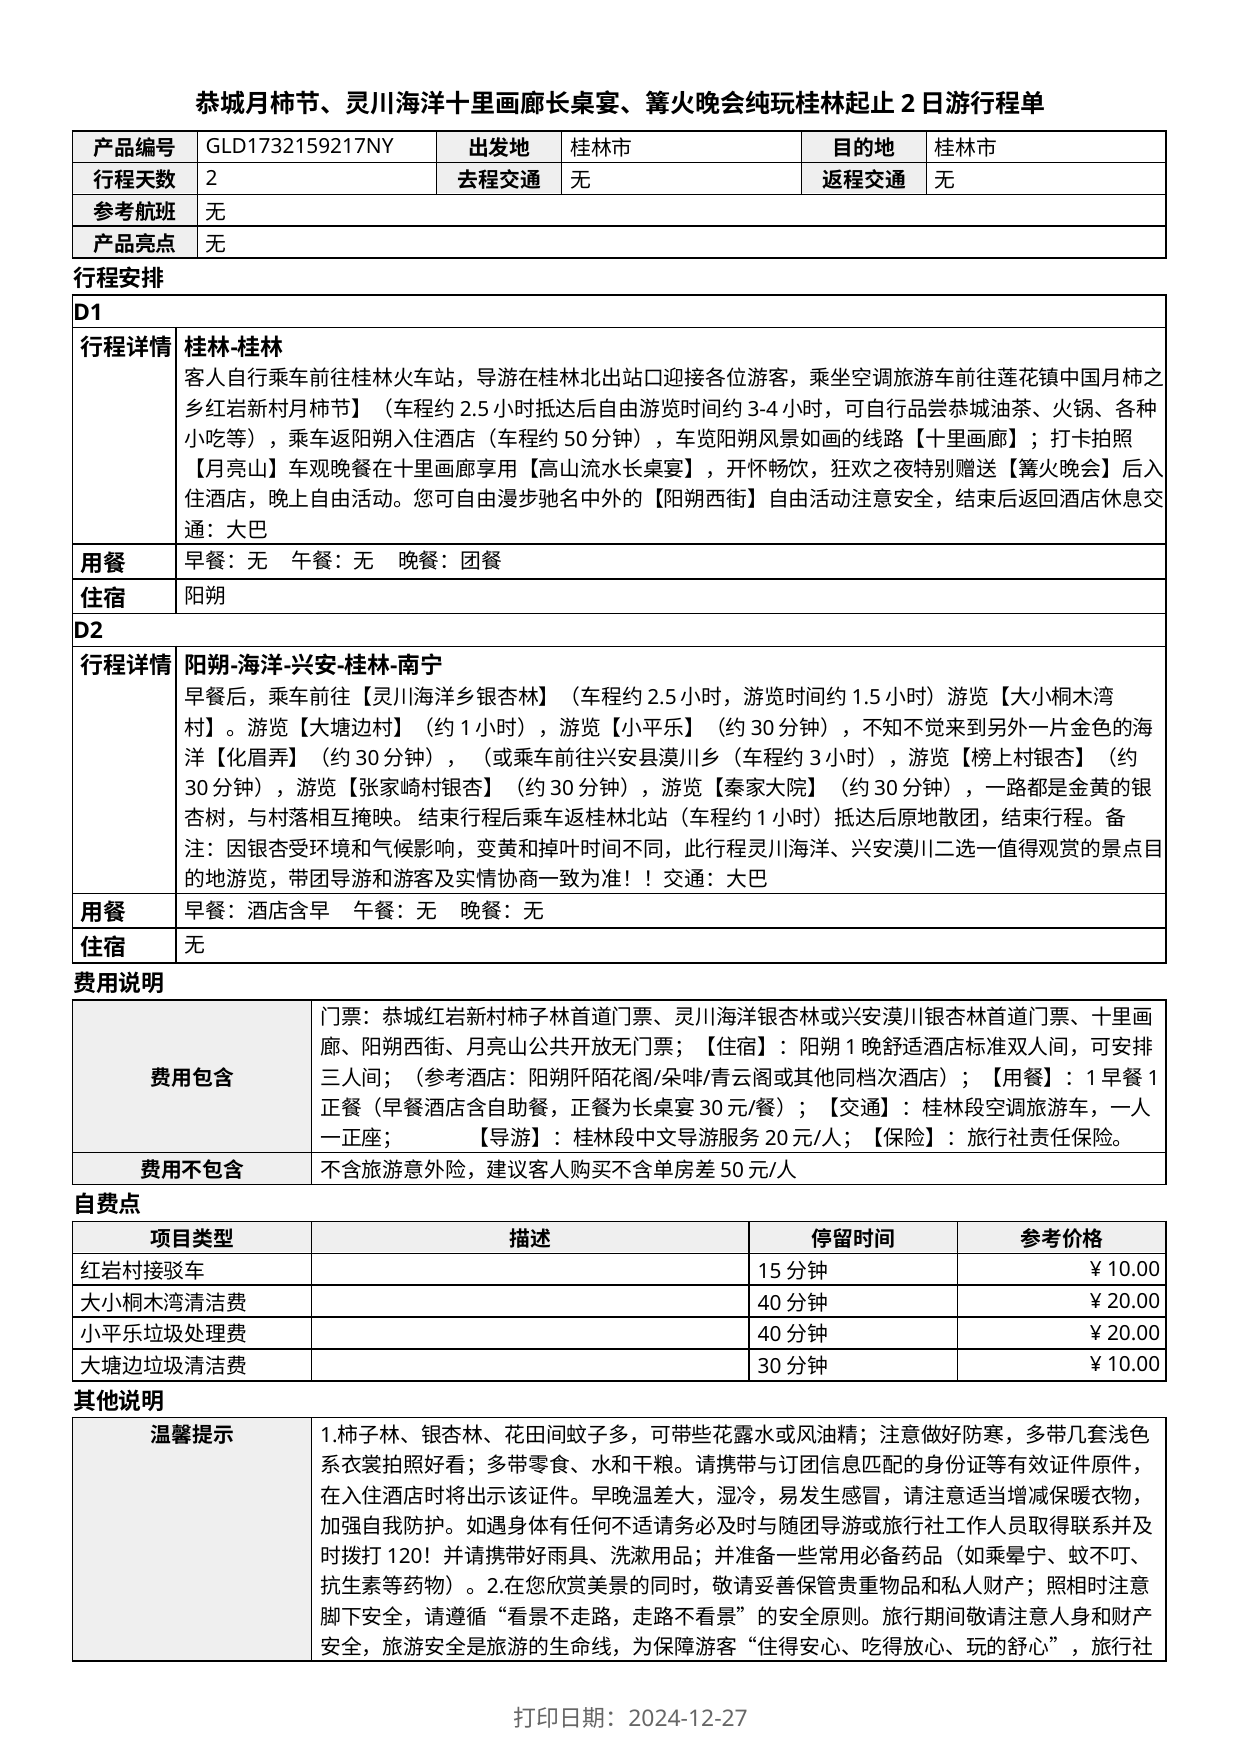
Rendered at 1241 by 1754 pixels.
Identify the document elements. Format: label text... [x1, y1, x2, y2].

text 恭城月柿节、灵川海洋十里画廊长桌宴、篝火晚会纯玩桂林起止2日游行程单 [73, 83, 1167, 119]
table_cell ¥ 20.00 [958, 1286, 1165, 1316]
table_cell 大小桐木湾清洁费 [73, 1286, 311, 1316]
table_cell 小平乐垃圾处理费 [73, 1318, 311, 1348]
text 其他说明 [73, 1382, 1167, 1416]
table_cell 阳朔-海洋-兴安-桂林-南宁 早餐后，乘车前往【灵川海洋乡银杏林】（车程约2.5小时，游览时间约1.5小时）游览【大小桐木湾村】。 [177, 647, 1165, 892]
table_header 项目类型 [73, 1222, 311, 1252]
table_header 温馨提示 [73, 1418, 311, 1660]
table_cell 行程详情 [73, 647, 175, 892]
table_header 参考价格 [958, 1222, 1165, 1252]
table_cell 40 分钟 [750, 1286, 957, 1316]
text 自费点 [73, 1186, 1167, 1219]
table_cell 住宿 [73, 580, 175, 613]
table_header 桂林市 [562, 132, 801, 162]
table_cell 无 [177, 929, 1165, 962]
table_cell [312, 1318, 748, 1348]
table_header 桂林市 [927, 132, 1165, 162]
table_header D1 [73, 296, 1165, 327]
table_cell 无 [198, 195, 1165, 225]
table_cell 用餐 [73, 894, 175, 927]
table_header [312, 1418, 1165, 1660]
table_cell [312, 1254, 748, 1284]
table_cell 去程交通 [437, 163, 561, 193]
table_cell 15 分钟 [750, 1254, 957, 1284]
table_cell 早餐：酒店含早 午餐：无 晚餐：无 [177, 894, 1165, 927]
table_cell 早餐：无 午餐：无 晚餐：团餐 [177, 545, 1165, 578]
table_cell 不含旅游意外险，建议客人购买 [312, 1153, 1165, 1184]
table_cell 桂林-桂林 客人自行乘车前往桂林火车站，导游在桂林北出站口迎接各位游客，乘坐空调旅游车前往莲花镇中国月柿之乡红岩新村月柿节】（车程约2.5小时抵达后自由游览时间约3-4小时，可自行品尝恭城油茶、火锅、各种小吃等），乘车返阳朔入住酒店（车程约50分钟），车览阳朔风景如画的线路【十里画廊】；打卡拍照【月亮山】车观 [177, 328, 1165, 543]
table_cell 返程交通 [802, 163, 926, 193]
table_header 描述 [312, 1222, 748, 1252]
table_header 目的地 [802, 132, 926, 162]
table_cell 阳朔 [177, 580, 1165, 613]
table_cell 行程详情 [73, 328, 175, 543]
table_cell 无 [927, 163, 1165, 193]
table_header GLD1732159217NY [198, 132, 436, 162]
table_cell 无 [562, 163, 801, 193]
table_header 停留时间 [750, 1222, 957, 1252]
table_cell ¥ 20.00 [958, 1318, 1165, 1348]
table_cell 30 分钟 [750, 1350, 957, 1380]
table_cell 无 [198, 227, 1165, 257]
table_cell 行程天数 [73, 163, 197, 193]
table_cell 2 [198, 163, 436, 193]
table_cell 产品亮点 [73, 227, 197, 257]
table_cell ¥ 10.00 [958, 1350, 1165, 1380]
table_cell 红岩村接驳车 [73, 1254, 311, 1284]
table_cell 参考航班 [73, 195, 197, 225]
text 费用说明 [73, 964, 1167, 998]
table_cell 费用不包含 [73, 1153, 311, 1184]
text 行程安排 [73, 260, 1167, 293]
table_cell [312, 1286, 748, 1316]
table_cell D2 [73, 614, 1165, 646]
table_header 产品编号 [73, 132, 197, 162]
table_header 费用包含 [73, 1001, 311, 1152]
table_cell 住宿 [73, 929, 175, 962]
table_cell 用餐 [73, 545, 175, 578]
table_cell 40 分钟 [750, 1318, 957, 1348]
table_cell 大塘边垃圾清洁费 [73, 1350, 311, 1380]
table_header 出发地 [437, 132, 561, 162]
table_header 门票：恭城红岩新村柿子林首道门票、灵川海洋银杏林或兴安漠川银杏林首道门票、十里画廊、阳朔西街、月亮山公共开放无门票； [312, 1001, 1165, 1152]
table_cell ¥ 10.00 [958, 1254, 1165, 1284]
table_cell [312, 1350, 748, 1380]
